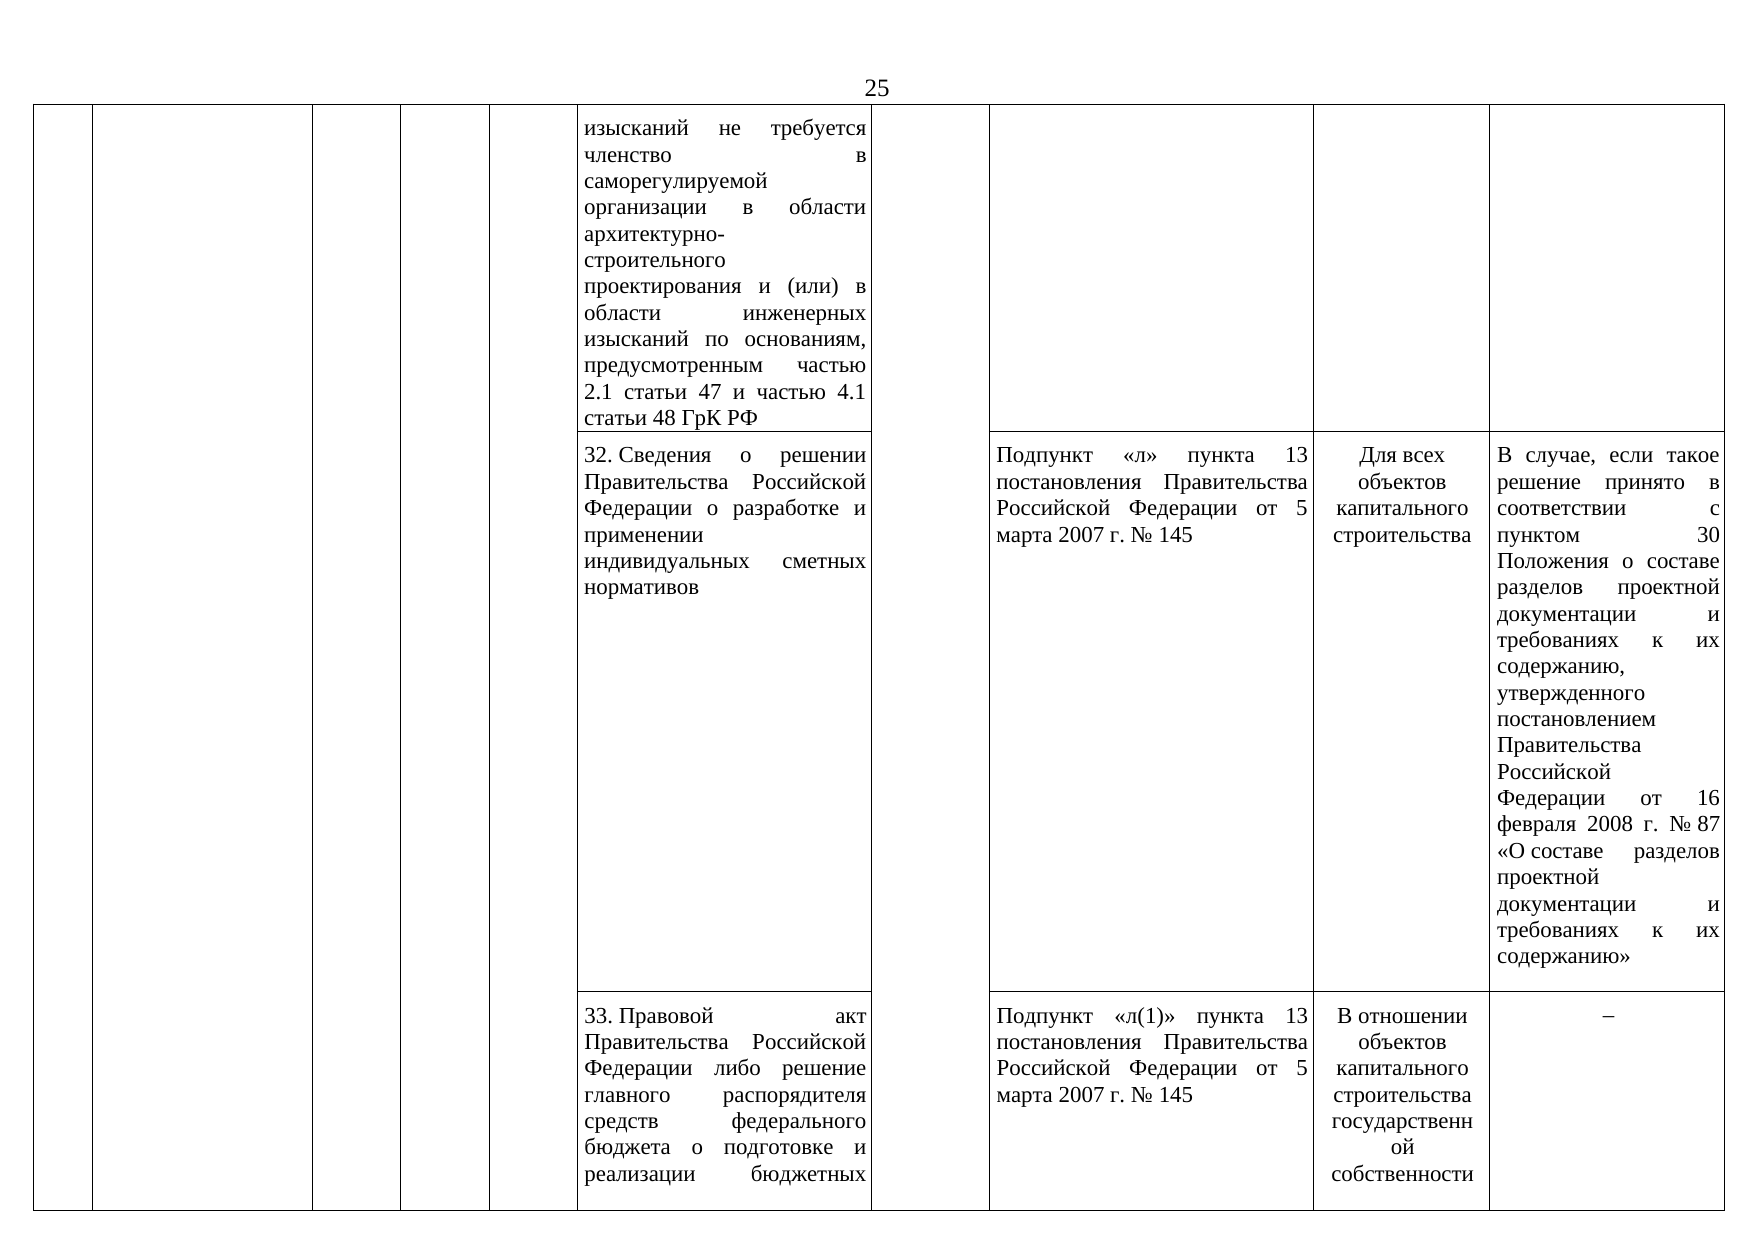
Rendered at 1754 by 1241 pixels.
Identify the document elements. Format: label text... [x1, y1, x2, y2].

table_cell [578, 992, 871, 1210]
table_cell В случае, если такое решение принято в соответствии с пунктом 30 Положения о составе разделов проектной документации и требованиях к их содержанию, утвержденного постановлением Правительства Российской Федерации от 16 февраля 2008 г. № 87 «О составе разделов проектной документации и требованиях к их содержанию» [1490, 432, 1724, 991]
table_cell 32. Сведения о решении Правительства Российской Федерации о разработке и применении индивидуальных сметных нормативов [578, 432, 871, 991]
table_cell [578, 105, 871, 431]
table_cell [990, 992, 1313, 1210]
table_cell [1314, 105, 1489, 431]
table_cell Для всех объектов капитального строительства [1314, 432, 1489, 991]
table_cell – [1490, 105, 1724, 431]
table_cell – [1490, 992, 1724, 1210]
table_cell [990, 105, 1313, 431]
table_cell Подпункт «л» пункта 13 постановления Правительства Российской Федерации от 5 марта 2007 г. № 145 [990, 432, 1313, 991]
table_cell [1314, 992, 1489, 1210]
